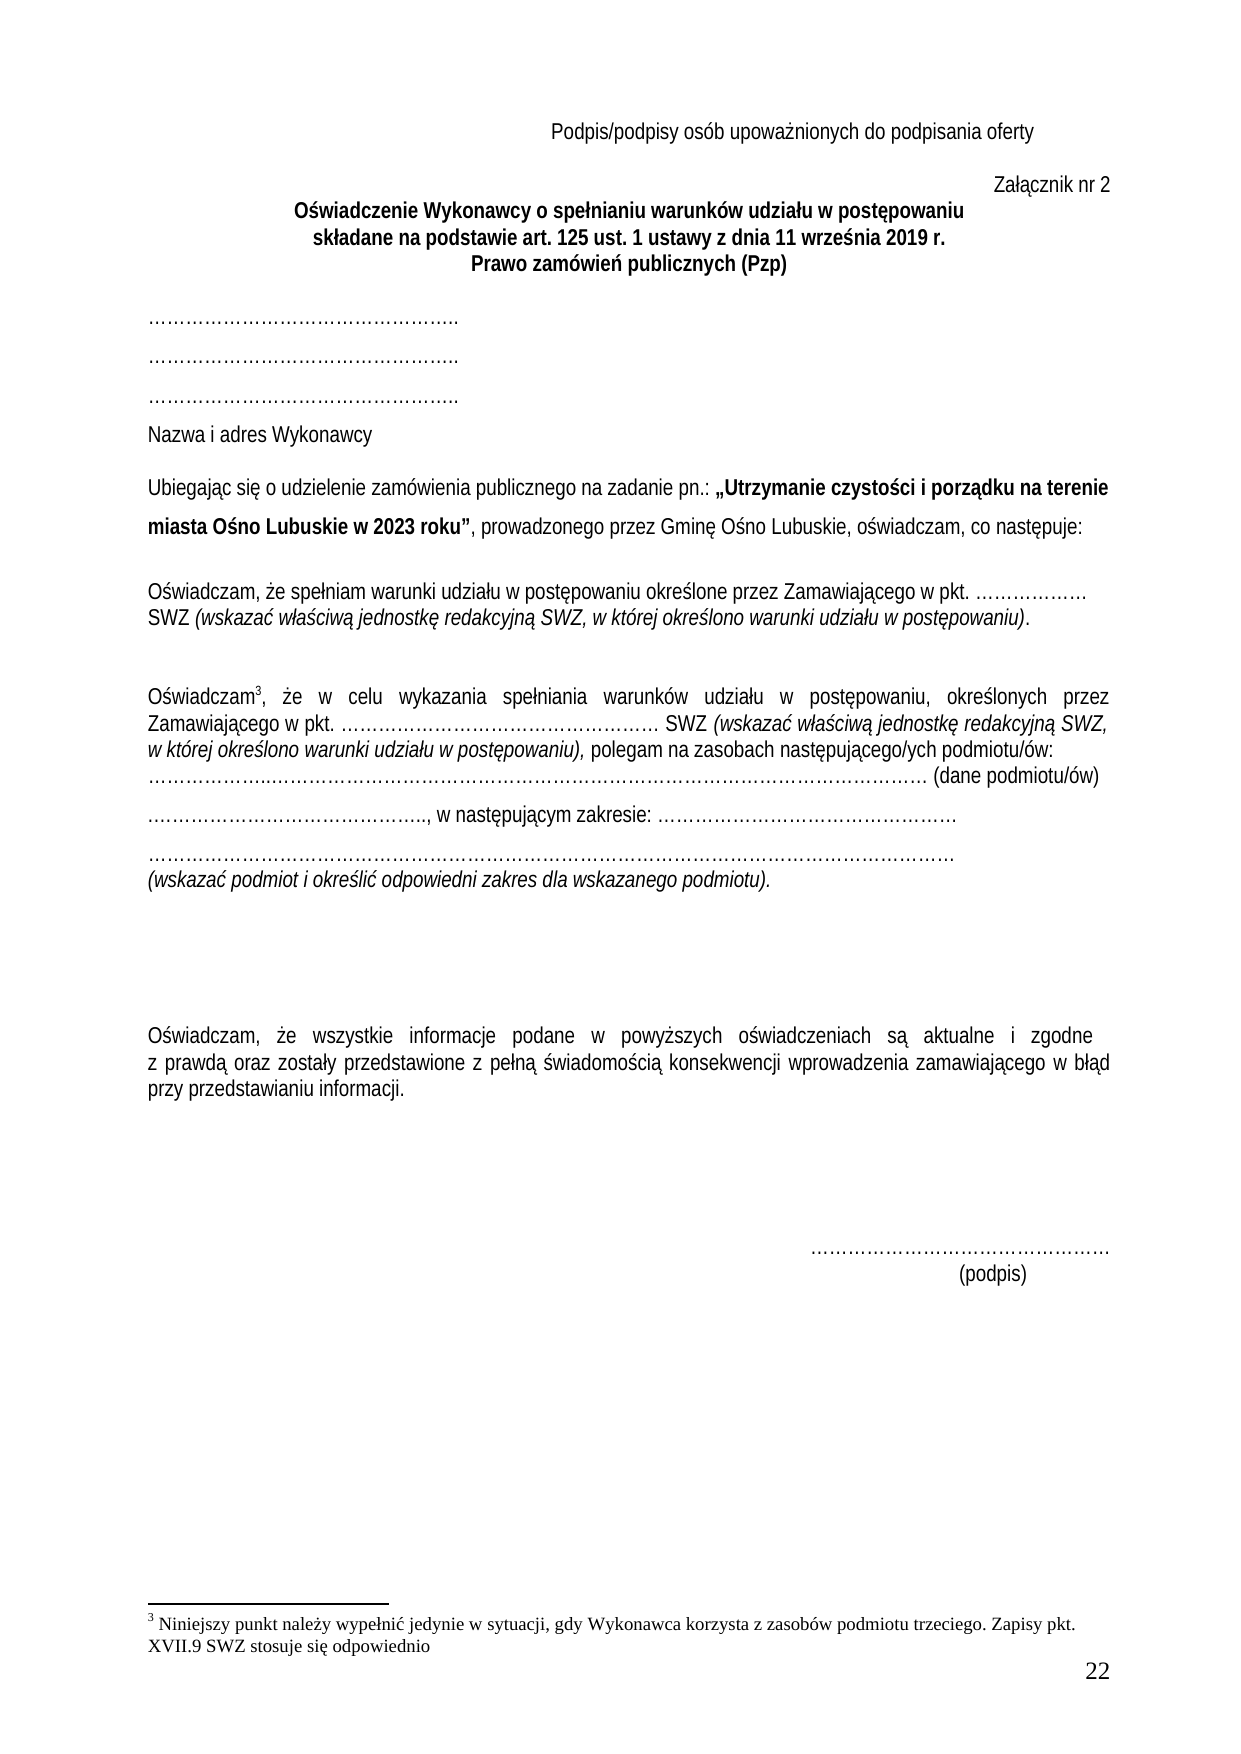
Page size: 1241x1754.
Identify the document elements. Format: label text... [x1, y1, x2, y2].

text ………………………………………… [148, 1233, 1110, 1259]
text Podpis/podpisy osób upoważnionych do podpisania oferty [148, 118, 1110, 144]
text Ubiegając się o udzielenie zamówienia publicznego na zadanie pn.: „Utrzymanie czystości i porządku na terenie [148, 474, 1110, 500]
text (podpis) [885, 1259, 1110, 1286]
text Prawo zamówień publicznych (Pzp) [148, 250, 1110, 276]
text Załącznik nr 2 [148, 171, 1110, 197]
text miasta Ośno Lubuskie w 2023 roku”, prowadzonego przez Gminę Ośno Lubuskie, oświadczam, co następuje: [148, 513, 1110, 539]
text Oświadczenie Wykonawcy o spełnianiu warunków udziału w postępowaniu [148, 197, 1110, 223]
text ………………..…………………………………………………………………………………………… (dane podmiotu/ów) [148, 762, 1110, 789]
text Oświadczam, że w celu wykazania spełniania warunków udziału w postępowaniu, określonych przez Zamawiającego w pkt. …………………………………………… SWZ (wskazać właściwą jednostkę redakcyjną SWZ, w której określono warunki udziału w postępowaniu), polegam na zasobach następującego/ych podmiotu/ów: [148, 683, 1110, 762]
text .…………………………………….., w następującym zakresie: ………………………………………… [148, 801, 1110, 827]
text składane na podstawie art. 125 ust. 1 ustawy z dnia 11 września 2019 r. [148, 223, 1110, 250]
text ………………………………………….. [148, 303, 1110, 329]
text Oświadczam, że wszystkie informacje podane w powyższych oświadczeniach są aktualne i zgodne z prawdą oraz zostały przedstawione z pełną świadomością konsekwencji wprowadzenia zamawiającego w błąd przy przedstawianiu informacji. [148, 1022, 1110, 1101]
text Nazwa i adres Wykonawcy [148, 421, 1110, 447]
text ………………………………………….. [148, 382, 1110, 408]
text ………………………………………………………………………………………………………………… (wskazać podmiot i określić odpowiedni zakres dla wskazanego podmiotu). [148, 840, 1110, 893]
text Oświadczam, że spełniam warunki udziału w postępowaniu określone przez Zamawiającego w pkt. ……………… SWZ (wskazać właściwą jednostkę redakcyjną SWZ, w której określono warunki udziału w postępowaniu). [148, 578, 1110, 631]
text ………………………………………….. [148, 342, 1110, 368]
